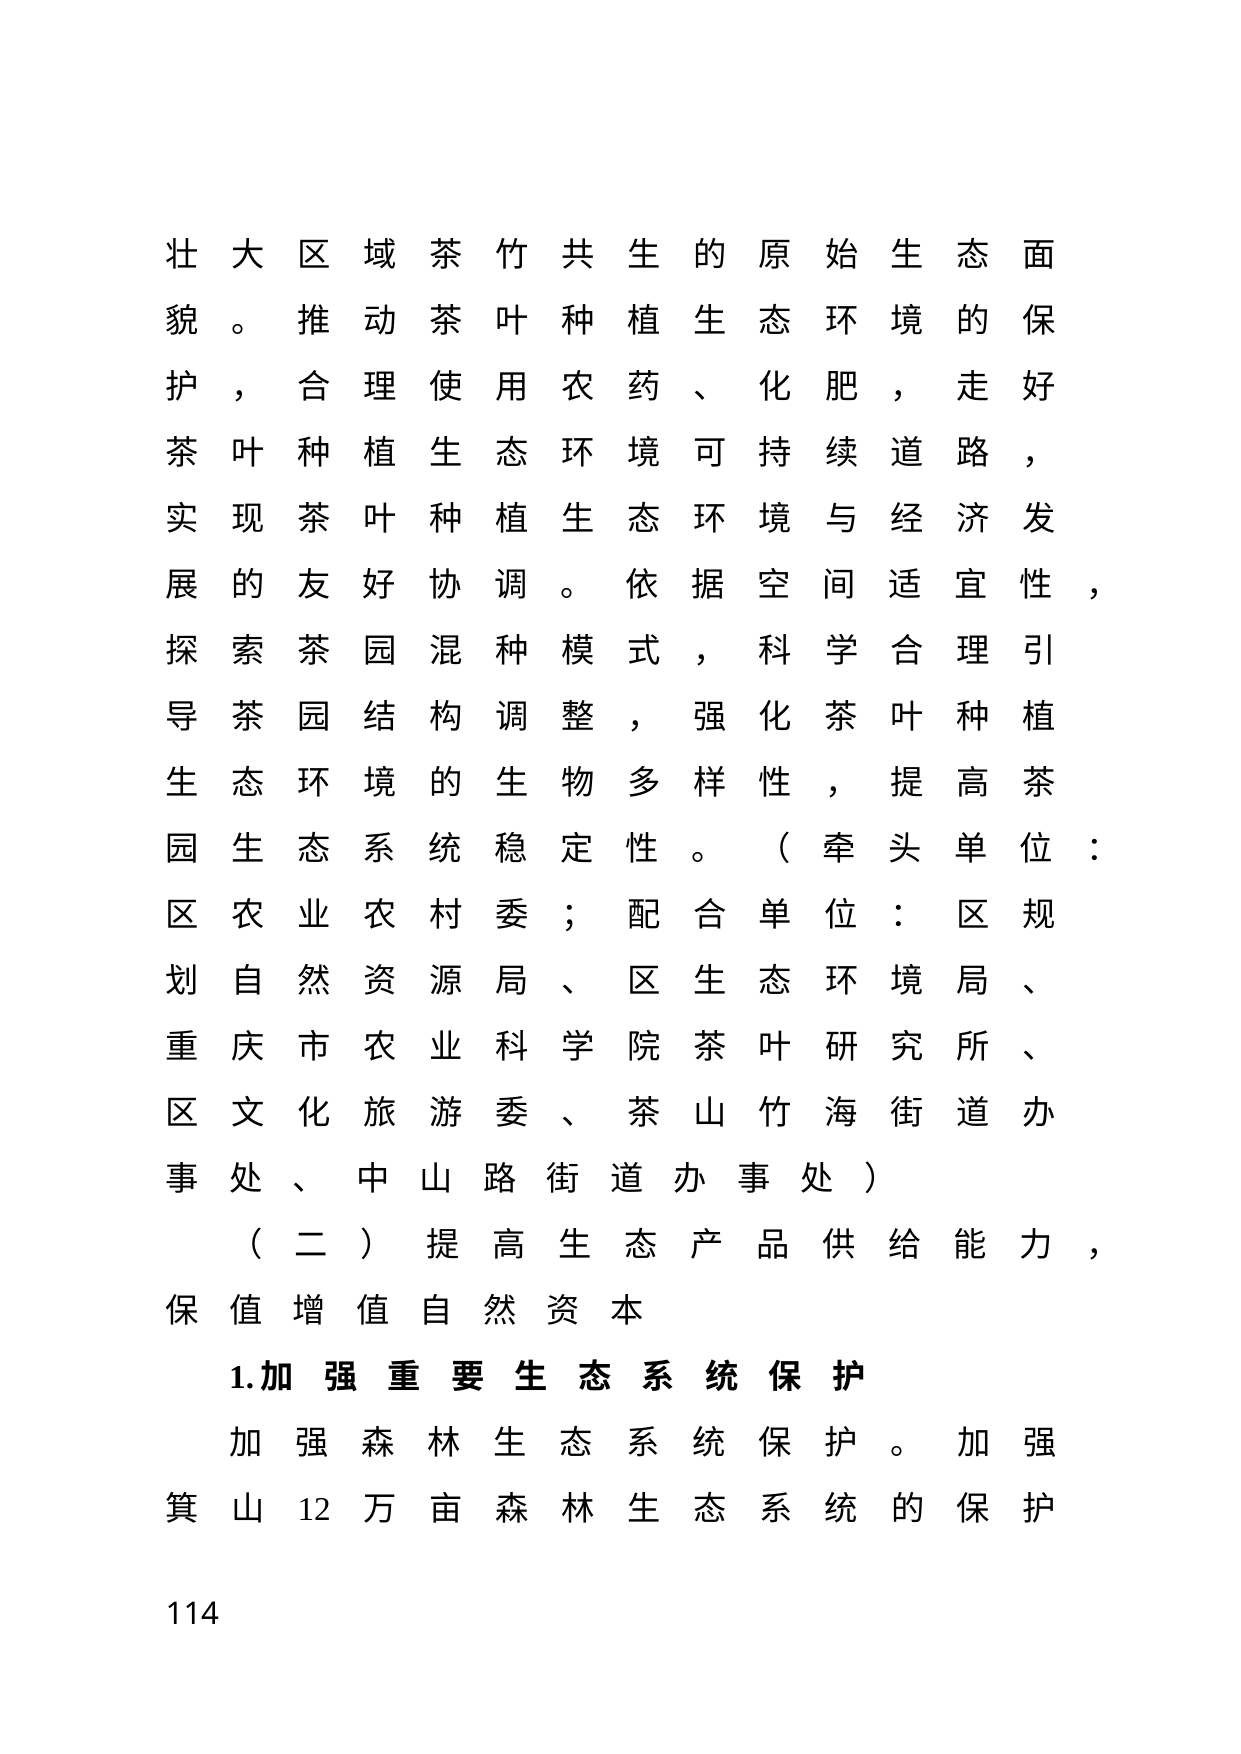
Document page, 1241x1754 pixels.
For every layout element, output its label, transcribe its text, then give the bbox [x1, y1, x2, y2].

subtitle （二）提高生态产品供给能力，保值增值自然资本 [165, 1209, 1087, 1341]
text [165, 218, 1087, 1209]
subtitle 1.加强重要生态系统保护 [165, 1341, 1087, 1407]
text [165, 1407, 1087, 1539]
